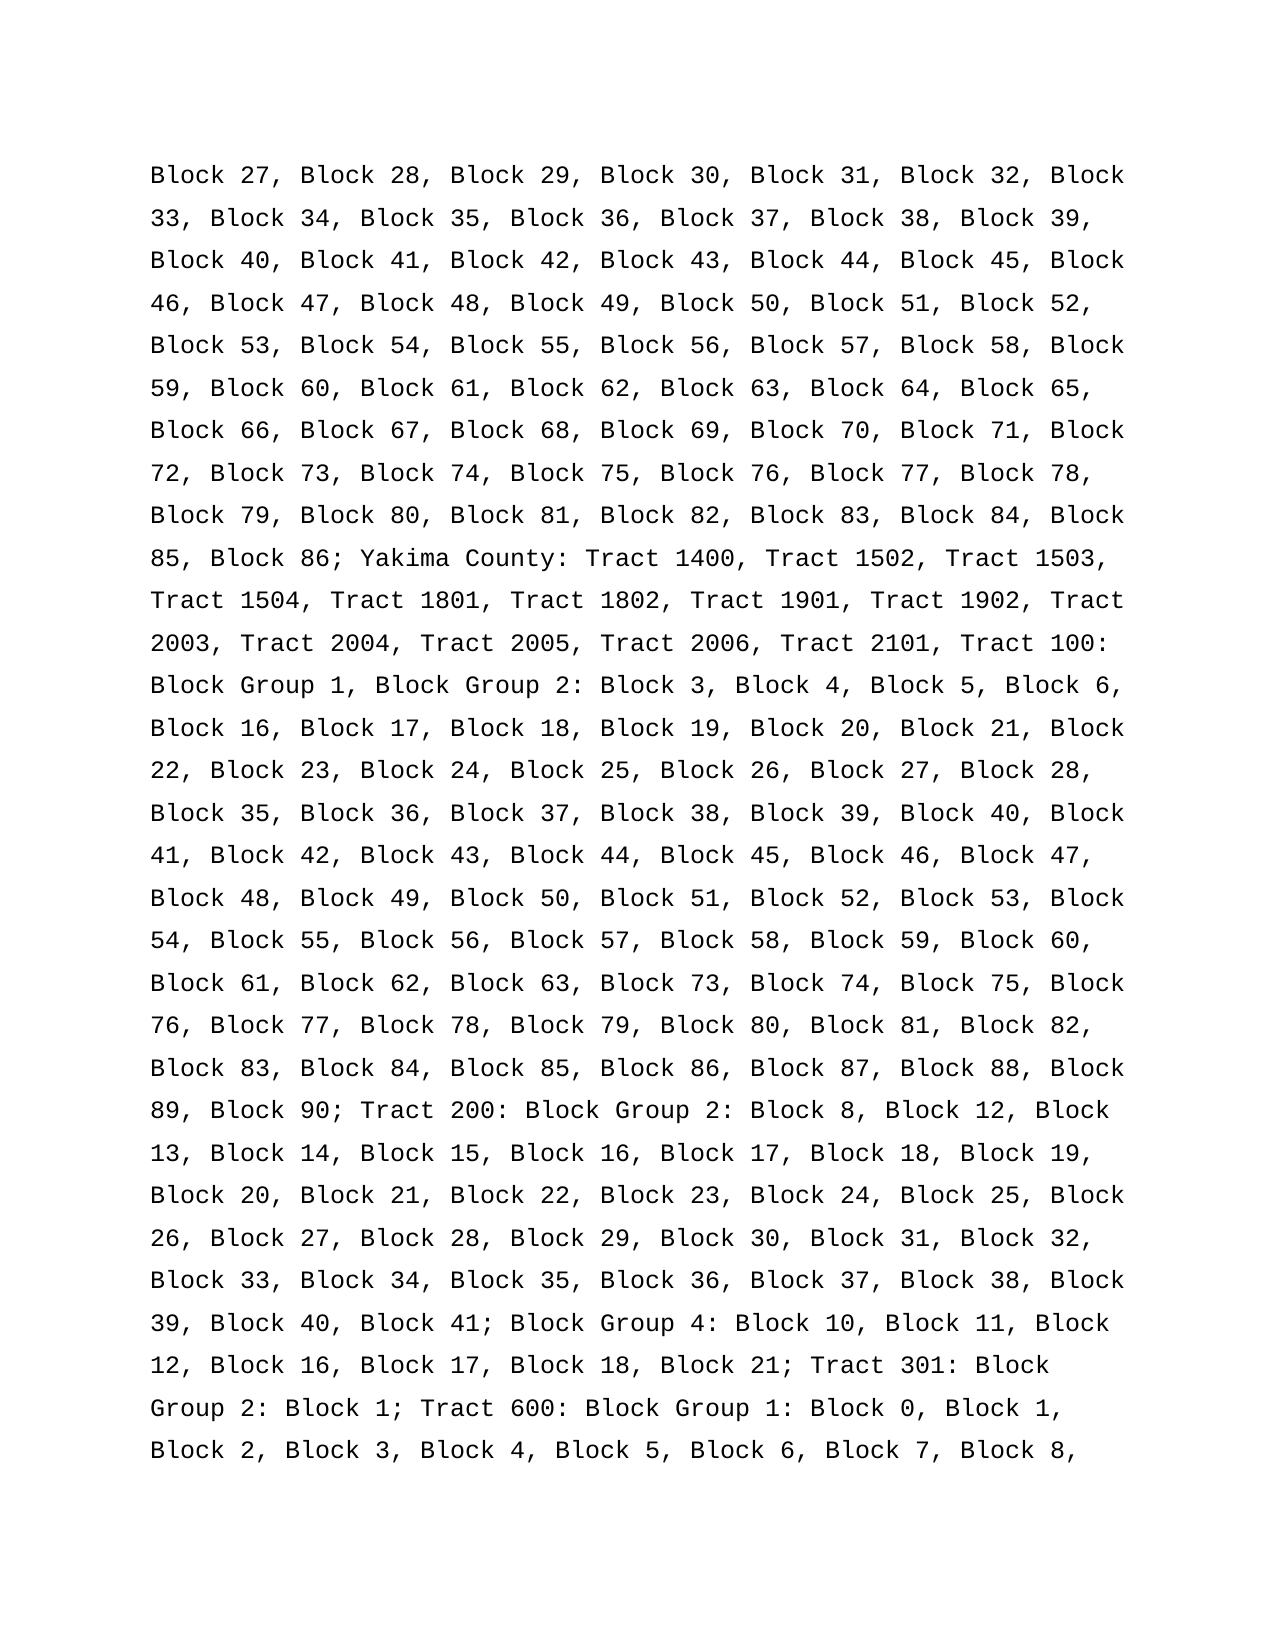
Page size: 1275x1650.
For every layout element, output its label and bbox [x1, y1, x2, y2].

text [150, 150, 1125, 1467]
